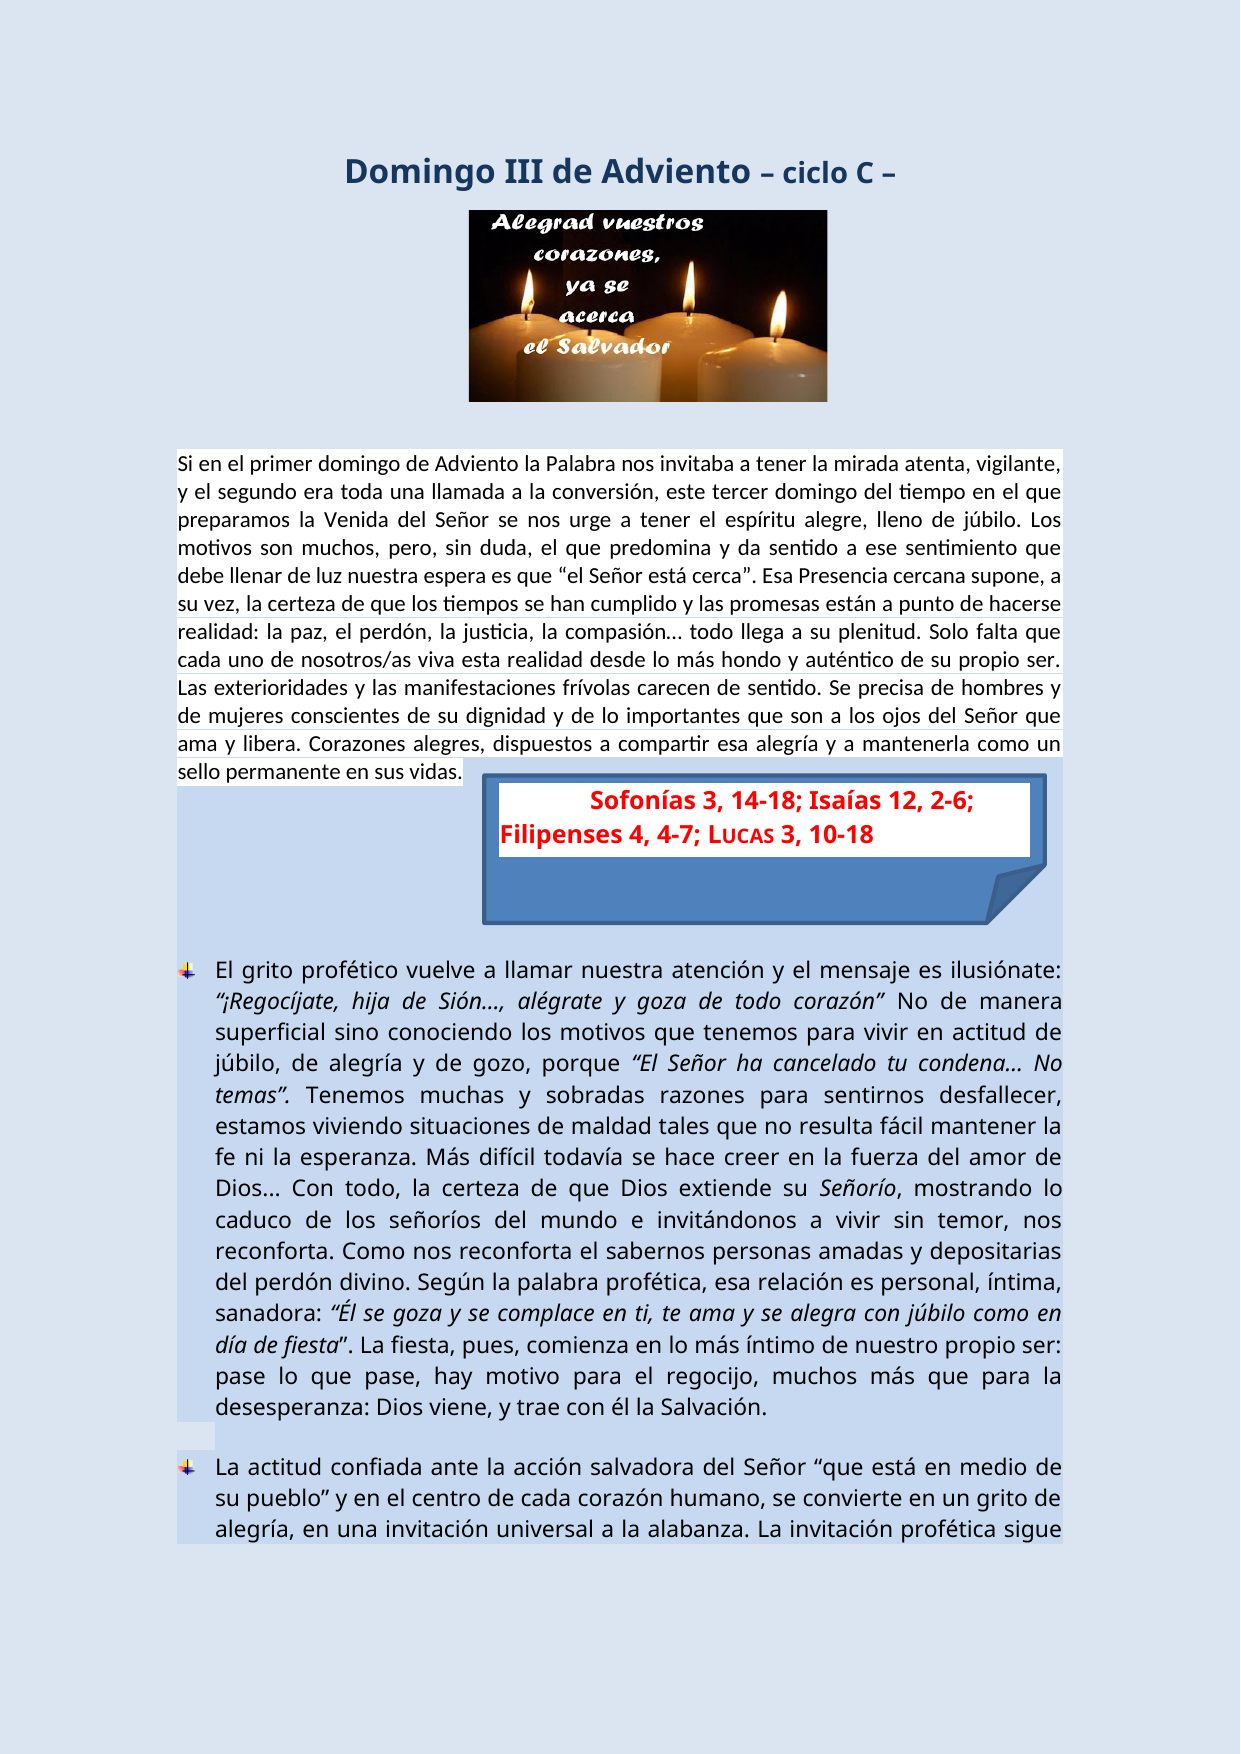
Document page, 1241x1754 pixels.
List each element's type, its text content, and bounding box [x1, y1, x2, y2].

picture [178, 961, 195, 979]
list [177, 1450, 1063, 1544]
list El grito profético vuelve a llamar nuestra atención y el mensaje es ilusiónate: “¡Regocíjate, hija de Sión…, alégrate y goza de todo corazón” No de manera superficial sino conociendo los motivos que tenemos para vivir en actitud de júbilo, de alegría y de gozo, porque “El Señor ha cancelado tu condena… No temas”. Tenemos muchas y sobradas razones para sentirnos desfallecer, estamos viviendo situaciones de maldad tales que no resulta fácil mantener la fe ni la esperanza. Más difícil todavía se hace creer en la fuerza del amor de Dios... Con todo, la certeza de que Dios extiende su Señorío, mostrando lo caduco de los señoríos del mundo e invitándonos a vivir sin temor, nos reconforta. Como nos reconforta el sabernos personas amadas y depositarias del perdón divino. Según la palabra profética, esa relación es personal, íntima, sanadora: “Él se goza y se complace en ti, te ama y se alegra con júbilo como en día de fiesta”. La fiesta, pues, comienza en lo más íntimo de nuestro propio ser: pase lo que pase, hay motivo para el regocijo, muchos más que para la desesperanza: Dios viene, y trae con él la Salvación. [177, 954, 1063, 1422]
picture [178, 1458, 195, 1475]
text Domingo III de Adviento – ciclo C – [177, 148, 1063, 193]
picture [467, 210, 827, 401]
